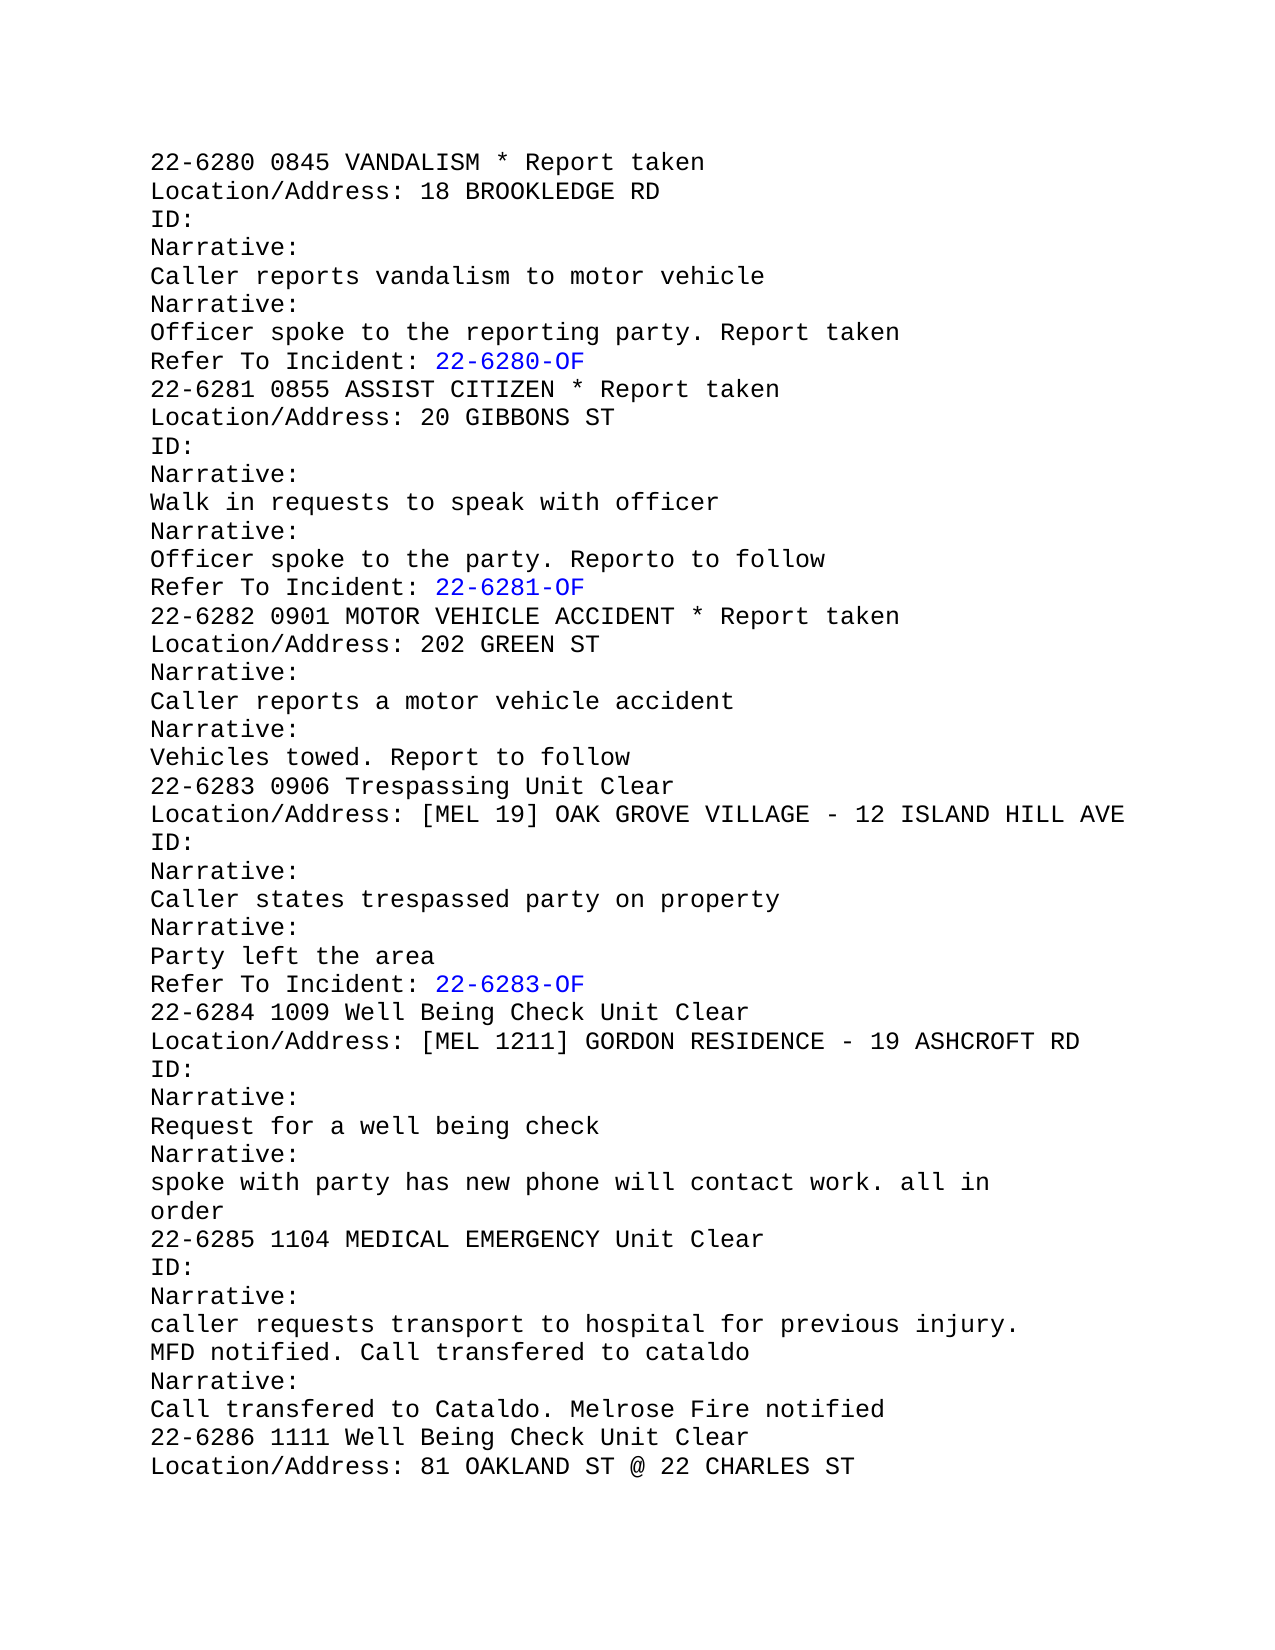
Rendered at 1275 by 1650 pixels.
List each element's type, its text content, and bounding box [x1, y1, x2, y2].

text Officer spoke to the party. Reporto to follow [150, 547, 1125, 575]
text 22-6282 0901 MOTOR VEHICLE ACCIDENT * Report taken [150, 603, 1125, 632]
text Location/Address: [MEL 19] OAK GROVE VILLAGE - 12 ISLAND HILL AVE [150, 802, 1125, 830]
text ID: [150, 1057, 1125, 1085]
text Narrative: [150, 1085, 1125, 1113]
text spoke with party has new phone will contact work. all in [150, 1170, 1125, 1198]
text 22-6286 1111 Well Being Check Unit Clear [150, 1425, 1125, 1453]
text Narrative: [150, 858, 1125, 887]
text Refer To Incident: 22-6281-OF [150, 575, 1125, 603]
text Location/Address: 202 GREEN ST [150, 632, 1125, 660]
text ID: [150, 1255, 1125, 1283]
text Vehicles towed. Report to follow [150, 745, 1125, 773]
text ID: [150, 433, 1125, 462]
text Narrative: [150, 292, 1125, 320]
text Narrative: [150, 235, 1125, 263]
text caller requests transport to hospital for previous injury. [150, 1312, 1125, 1340]
text Location/Address: 18 BROOKLEDGE RD [150, 178, 1125, 207]
text 22-6285 1104 MEDICAL EMERGENCY Unit Clear [150, 1227, 1125, 1255]
text Narrative: [150, 518, 1125, 547]
text Location/Address: 81 OAKLAND ST @ 22 CHARLES ST [150, 1453, 1125, 1482]
text Narrative: [150, 1368, 1125, 1397]
text Walk in requests to speak with officer [150, 490, 1125, 518]
text Narrative: [150, 1283, 1125, 1312]
text order [150, 1198, 1125, 1227]
text 22-6284 1009 Well Being Check Unit Clear [150, 1000, 1125, 1028]
text Narrative: [150, 1142, 1125, 1170]
text Narrative: [150, 717, 1125, 745]
text ID: [150, 207, 1125, 235]
text 22-6281 0855 ASSIST CITIZEN * Report taken [150, 377, 1125, 405]
text Call transfered to Cataldo. Melrose Fire notified [150, 1397, 1125, 1425]
text 22-6283 0906 Trespassing Unit Clear [150, 773, 1125, 802]
text Narrative: [150, 462, 1125, 490]
text Location/Address: 20 GIBBONS ST [150, 405, 1125, 433]
text Narrative: [150, 915, 1125, 943]
text Caller states trespassed party on property [150, 887, 1125, 915]
text MFD notified. Call transfered to cataldo [150, 1340, 1125, 1368]
text Officer spoke to the reporting party. Report taken [150, 320, 1125, 348]
text Party left the area [150, 943, 1125, 972]
text ID: [150, 830, 1125, 858]
text Location/Address: [MEL 1211] GORDON RESIDENCE - 19 ASHCROFT RD [150, 1028, 1125, 1057]
text Narrative: [150, 660, 1125, 688]
text Refer To Incident: 22-6280-OF [150, 348, 1125, 377]
text Caller reports a motor vehicle accident [150, 688, 1125, 717]
text Refer To Incident: 22-6283-OF [150, 972, 1125, 1000]
text 22-6280 0845 VANDALISM * Report taken [150, 150, 1125, 178]
text Request for a well being check [150, 1113, 1125, 1142]
text Caller reports vandalism to motor vehicle [150, 263, 1125, 292]
